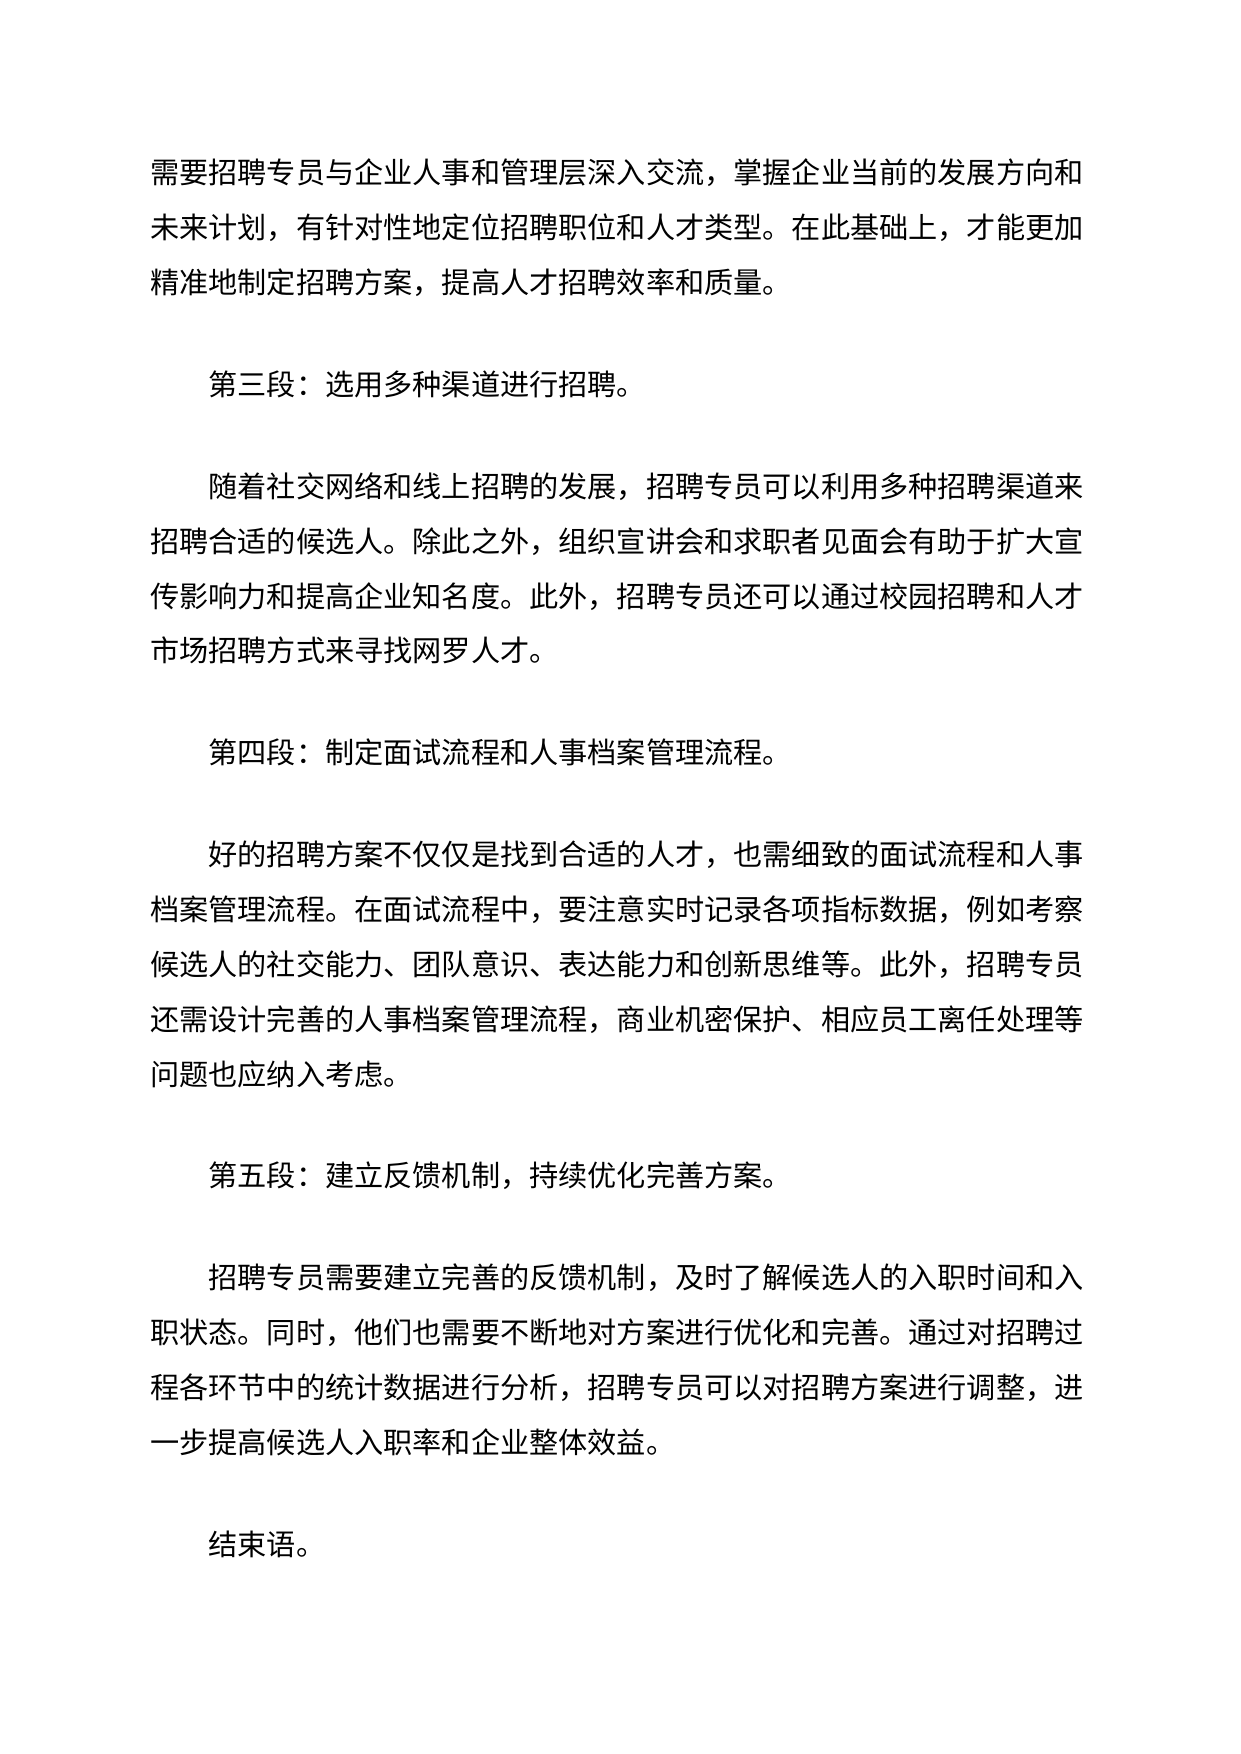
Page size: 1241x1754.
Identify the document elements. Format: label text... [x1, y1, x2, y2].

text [150, 150, 1090, 302]
text 招聘专员需要建立完善的反馈机制，及时了解候选人的入职时间和入职状态。同时，他们也需要不断地对方案进行优化和完善。通过对招聘过程各环节中的统计数据进行分析，招聘专员可以对招聘方案进行调整，进一步提高候选人入职率和企业整体效益。 [150, 1255, 1090, 1462]
text 结束语。 [150, 1521, 1090, 1563]
text 第四段：制定面试流程和人事档案管理流程。 [150, 730, 1090, 772]
text 好的招聘方案不仅仅是找到合适的人才，也需细致的面试流程和人事档案管理流程。在面试流程中，要注意实时记录各项指标数据，例如考察候选人的社交能力、团队意识、表达能力和创新思维等。此外，招聘专员还需设计完善的人事档案管理流程，商业机密保护、相应员工离任处理等问题也应纳入考虑。 [150, 832, 1090, 1093]
text 第五段：建立反馈机制，持续优化完善方案。 [150, 1153, 1090, 1195]
text 第三段：选用多种渠道进行招聘。 [150, 362, 1090, 404]
text 随着社交网络和线上招聘的发展，招聘专员可以利用多种招聘渠道来招聘合适的候选人。除此之外，组织宣讲会和求职者见面会有助于扩大宣传影响力和提高企业知名度。此外，招聘专员还可以通过校园招聘和人才市场招聘方式来寻找网罗人才。 [150, 463, 1090, 670]
